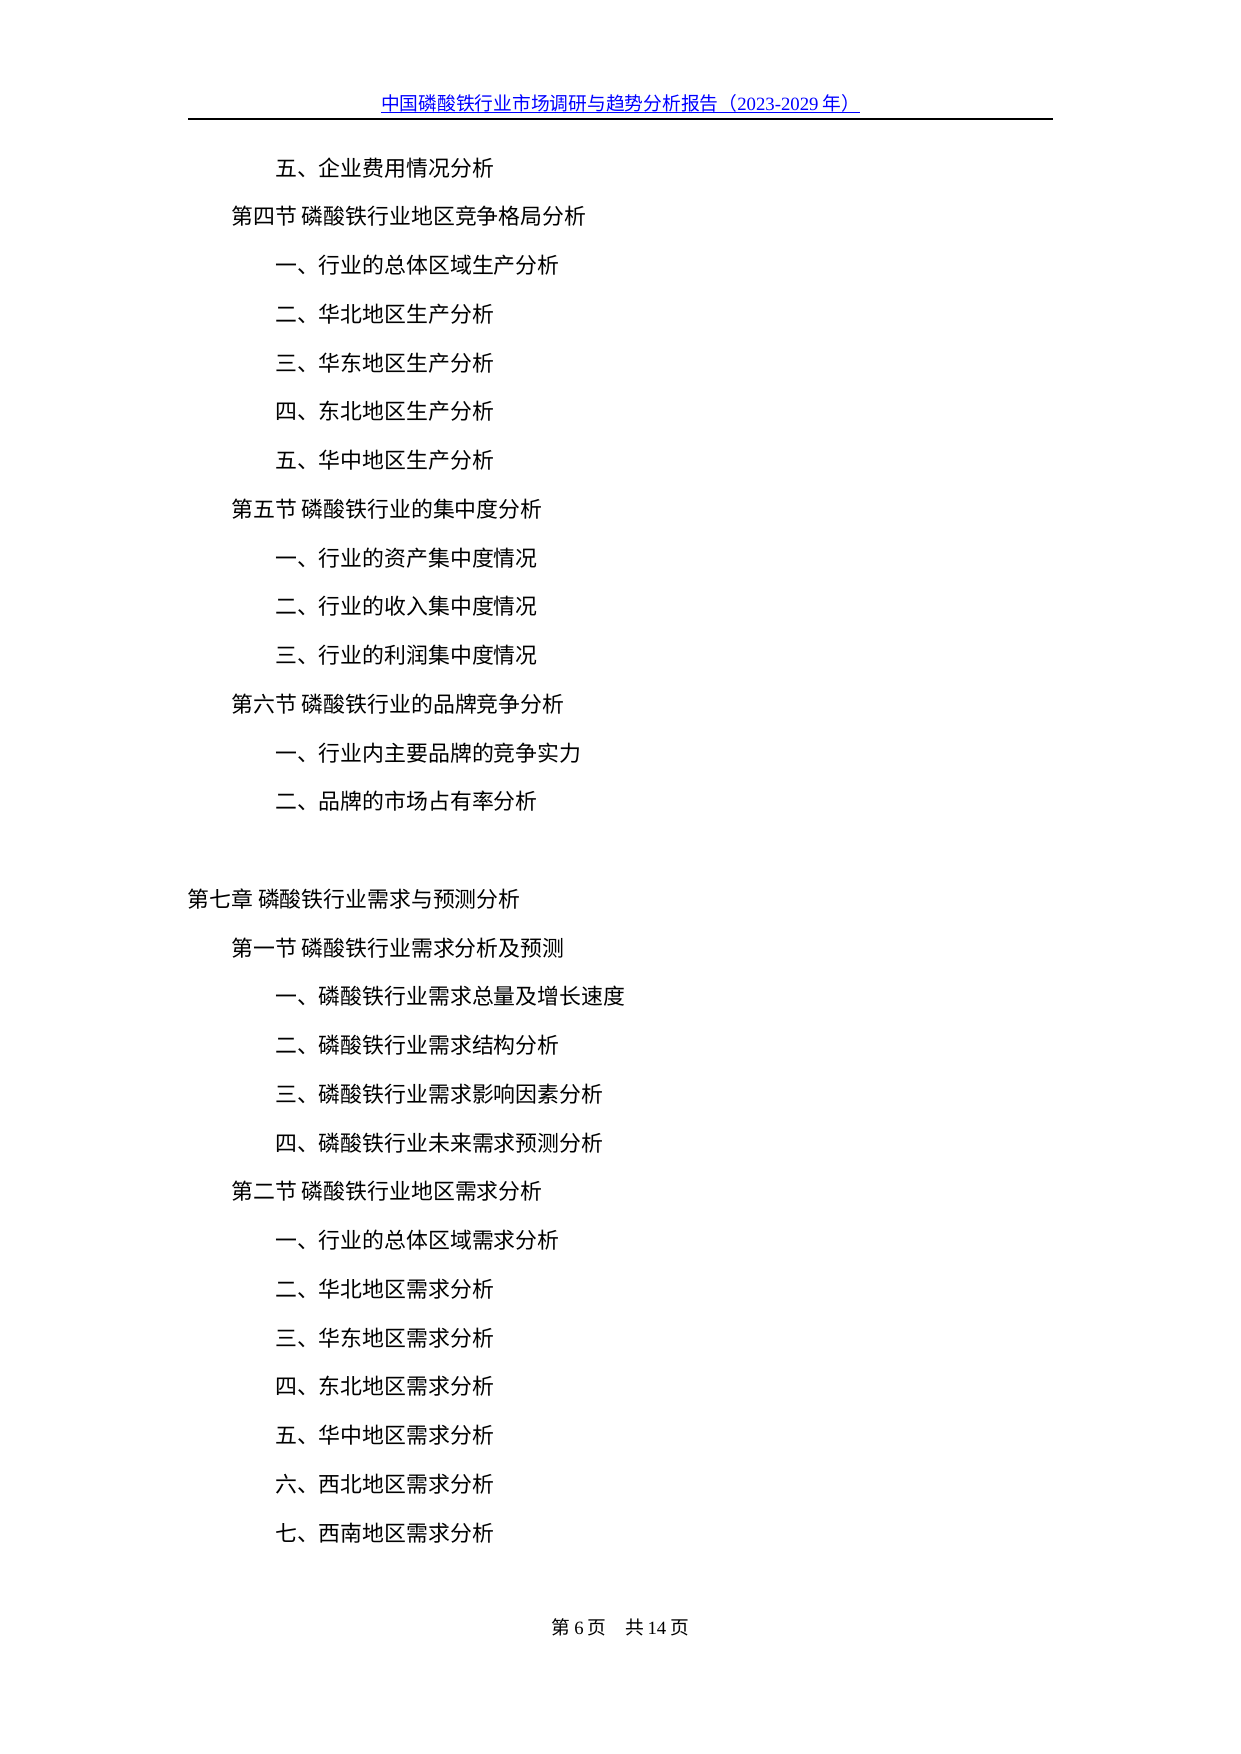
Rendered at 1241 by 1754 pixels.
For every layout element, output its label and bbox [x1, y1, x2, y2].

text [187, 150, 1053, 1548]
